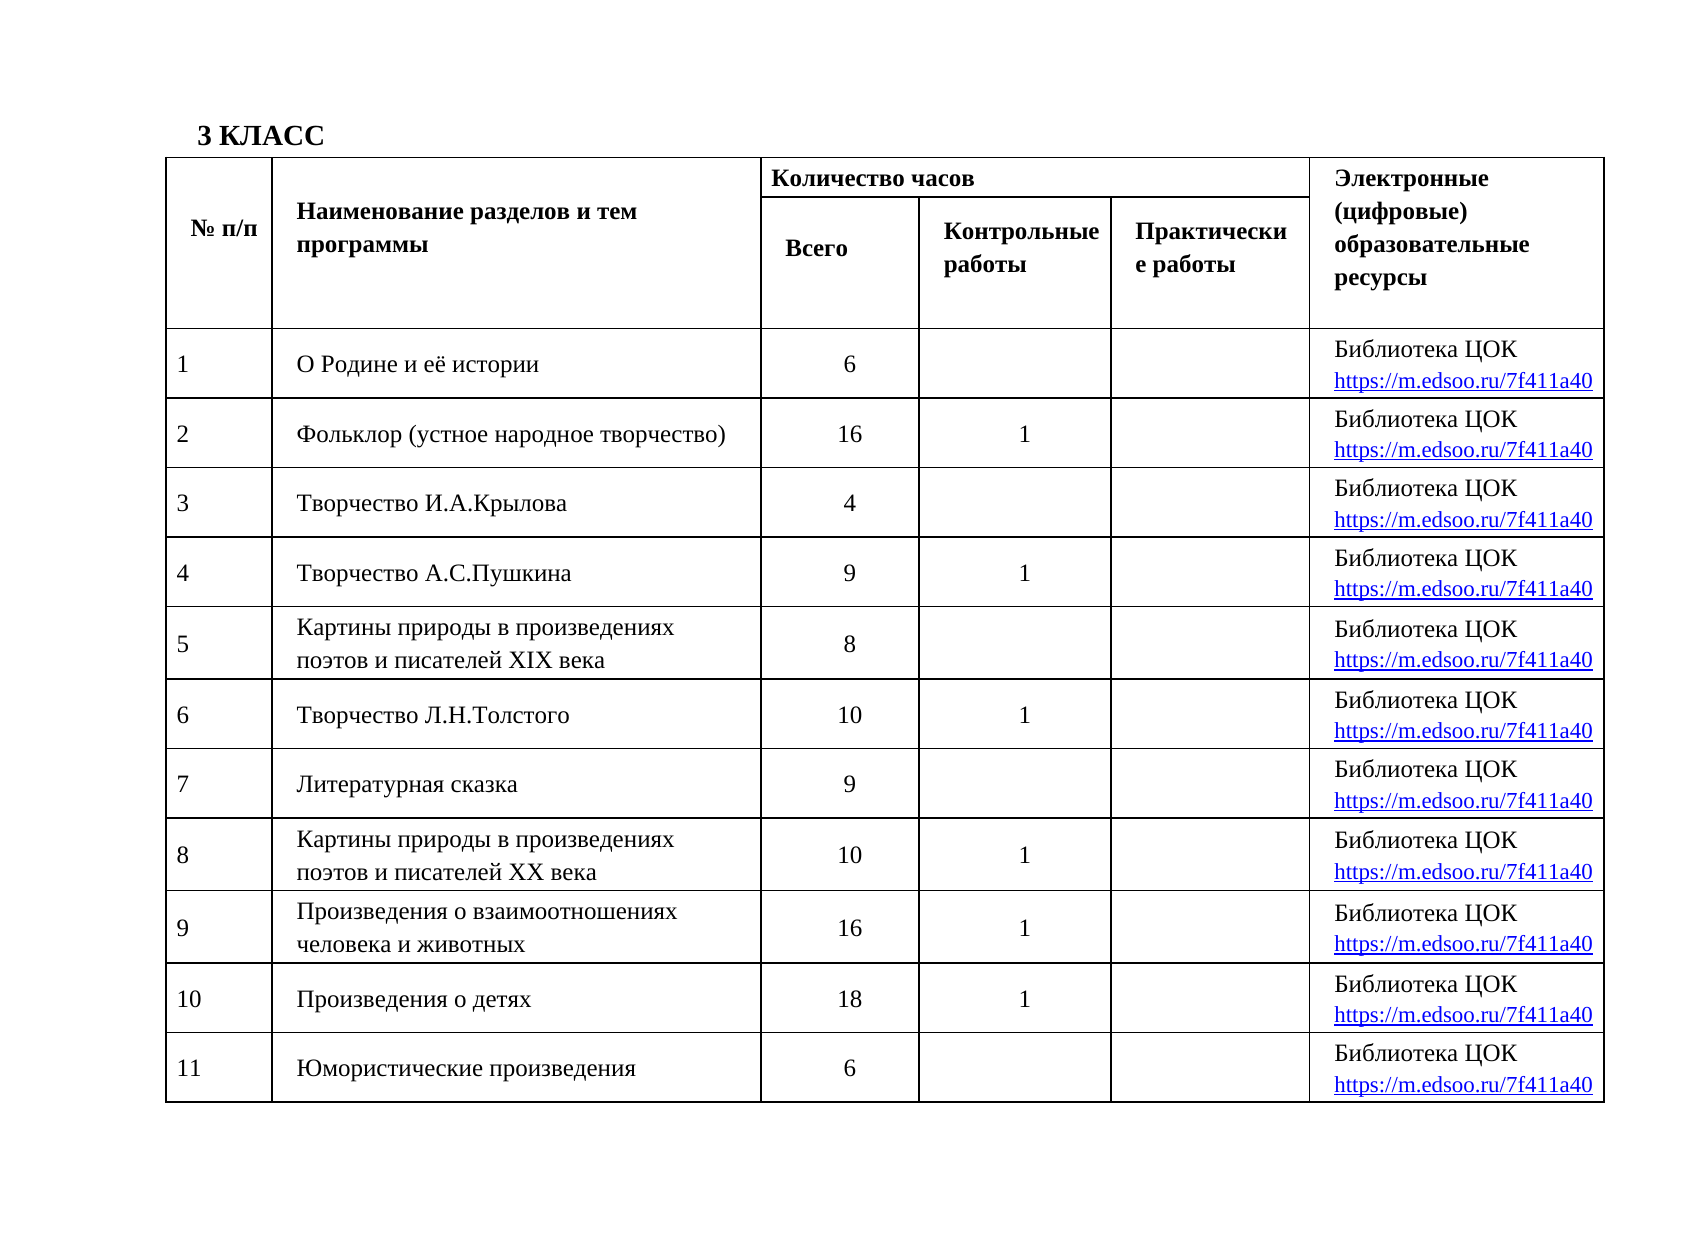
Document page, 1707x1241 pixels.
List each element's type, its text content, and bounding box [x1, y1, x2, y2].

table_cell [1112, 819, 1309, 890]
table_cell Практические работы [1112, 198, 1309, 327]
table_cell Литературная сказка [273, 749, 760, 817]
table_cell 1 [920, 538, 1110, 606]
table_cell Произведения о детях [273, 964, 760, 1032]
table_cell 18 [762, 964, 918, 1032]
table_cell [920, 468, 1110, 536]
table_cell Библиотека ЦОК https://m.edsoo.ru/7f411a40 [1310, 819, 1603, 890]
table_cell Библиотека ЦОК https://m.edsoo.ru/7f411a40 [1310, 329, 1603, 397]
table_cell Библиотека ЦОК https://m.edsoo.ru/7f411a40 [1310, 538, 1603, 606]
table_cell [1112, 399, 1309, 467]
table_cell 3 [167, 468, 271, 536]
table_cell 10 [762, 680, 918, 748]
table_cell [1310, 891, 1603, 962]
table_cell 1 [920, 680, 1110, 748]
table_cell [1112, 1033, 1309, 1101]
table_cell Картины природы в произведениях поэтов и писателей XX века [273, 819, 760, 890]
table_cell Творчество Л.Н.Толстого [273, 680, 760, 748]
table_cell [1310, 964, 1603, 1032]
table_cell 7 [167, 749, 271, 817]
table_cell Юмористические произведения [273, 1033, 760, 1101]
table_header Наименование разделов и тем программы [273, 158, 760, 327]
table_cell 9 [762, 538, 918, 606]
table_cell 6 [762, 329, 918, 397]
table_cell Библиотека ЦОК https://m.edsoo.ru/7f411a40 [1310, 680, 1603, 748]
table_cell Картины природы в произведениях поэтов и писателей ХIХ века [273, 607, 760, 678]
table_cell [1310, 1033, 1603, 1101]
table_cell Библиотека ЦОК https://m.edsoo.ru/7f411a40 [1310, 607, 1603, 678]
table_cell 8 [167, 819, 271, 890]
table_header Электронные (цифровые) образовательные ресурсы [1310, 158, 1603, 327]
table_cell [1112, 964, 1309, 1032]
table_cell Библиотека ЦОК https://m.edsoo.ru/7f411a40 [1310, 468, 1603, 536]
table_cell Библиотека ЦОК https://m.edsoo.ru/7f411a40 [1310, 399, 1603, 467]
table_cell Творчество И.А.Крылова [273, 468, 760, 536]
table_cell 11 [167, 1033, 271, 1101]
table_header Количество часов [762, 158, 1309, 196]
table_cell 2 [167, 399, 271, 467]
table_cell Творчество А.С.Пушкина [273, 538, 760, 606]
text 3 КЛАСС [190, 118, 1618, 152]
table_cell [920, 1033, 1110, 1101]
table_cell 1 [167, 329, 271, 397]
table_cell 16 [762, 891, 918, 962]
table_cell Произведения о взаимоотношениях человека и животных [273, 891, 760, 962]
table_cell О Родине и её истории [273, 329, 760, 397]
table_cell 9 [167, 891, 271, 962]
table_cell [1112, 891, 1309, 962]
table_cell [1112, 607, 1309, 678]
table_cell 10 [762, 819, 918, 890]
table_cell 6 [167, 680, 271, 748]
table_cell 1 [920, 819, 1110, 890]
table_cell 6 [762, 1033, 918, 1101]
table_cell 8 [762, 607, 918, 678]
table_cell [920, 329, 1110, 397]
table_cell 9 [762, 749, 918, 817]
table_cell 10 [167, 964, 271, 1032]
table_cell 1 [920, 964, 1110, 1032]
table_cell 1 [920, 891, 1110, 962]
table_cell 16 [762, 399, 918, 467]
table_cell [1112, 749, 1309, 817]
table_cell Контрольные работы [920, 198, 1110, 327]
table_cell Всего [762, 198, 918, 327]
table_cell 1 [920, 399, 1110, 467]
table_cell 4 [762, 468, 918, 536]
table_cell [1112, 538, 1309, 606]
table_cell Фольклор (устное народное творчество) [273, 399, 760, 467]
table_cell 5 [167, 607, 271, 678]
table_cell [920, 607, 1110, 678]
table_cell [1112, 468, 1309, 536]
table_cell [1112, 680, 1309, 748]
table_header № п/п [167, 158, 271, 327]
table_cell Библиотека ЦОК https://m.edsoo.ru/7f411a40 [1310, 749, 1603, 817]
table_cell [920, 749, 1110, 817]
table_cell 4 [167, 538, 271, 606]
table_cell [1112, 329, 1309, 397]
